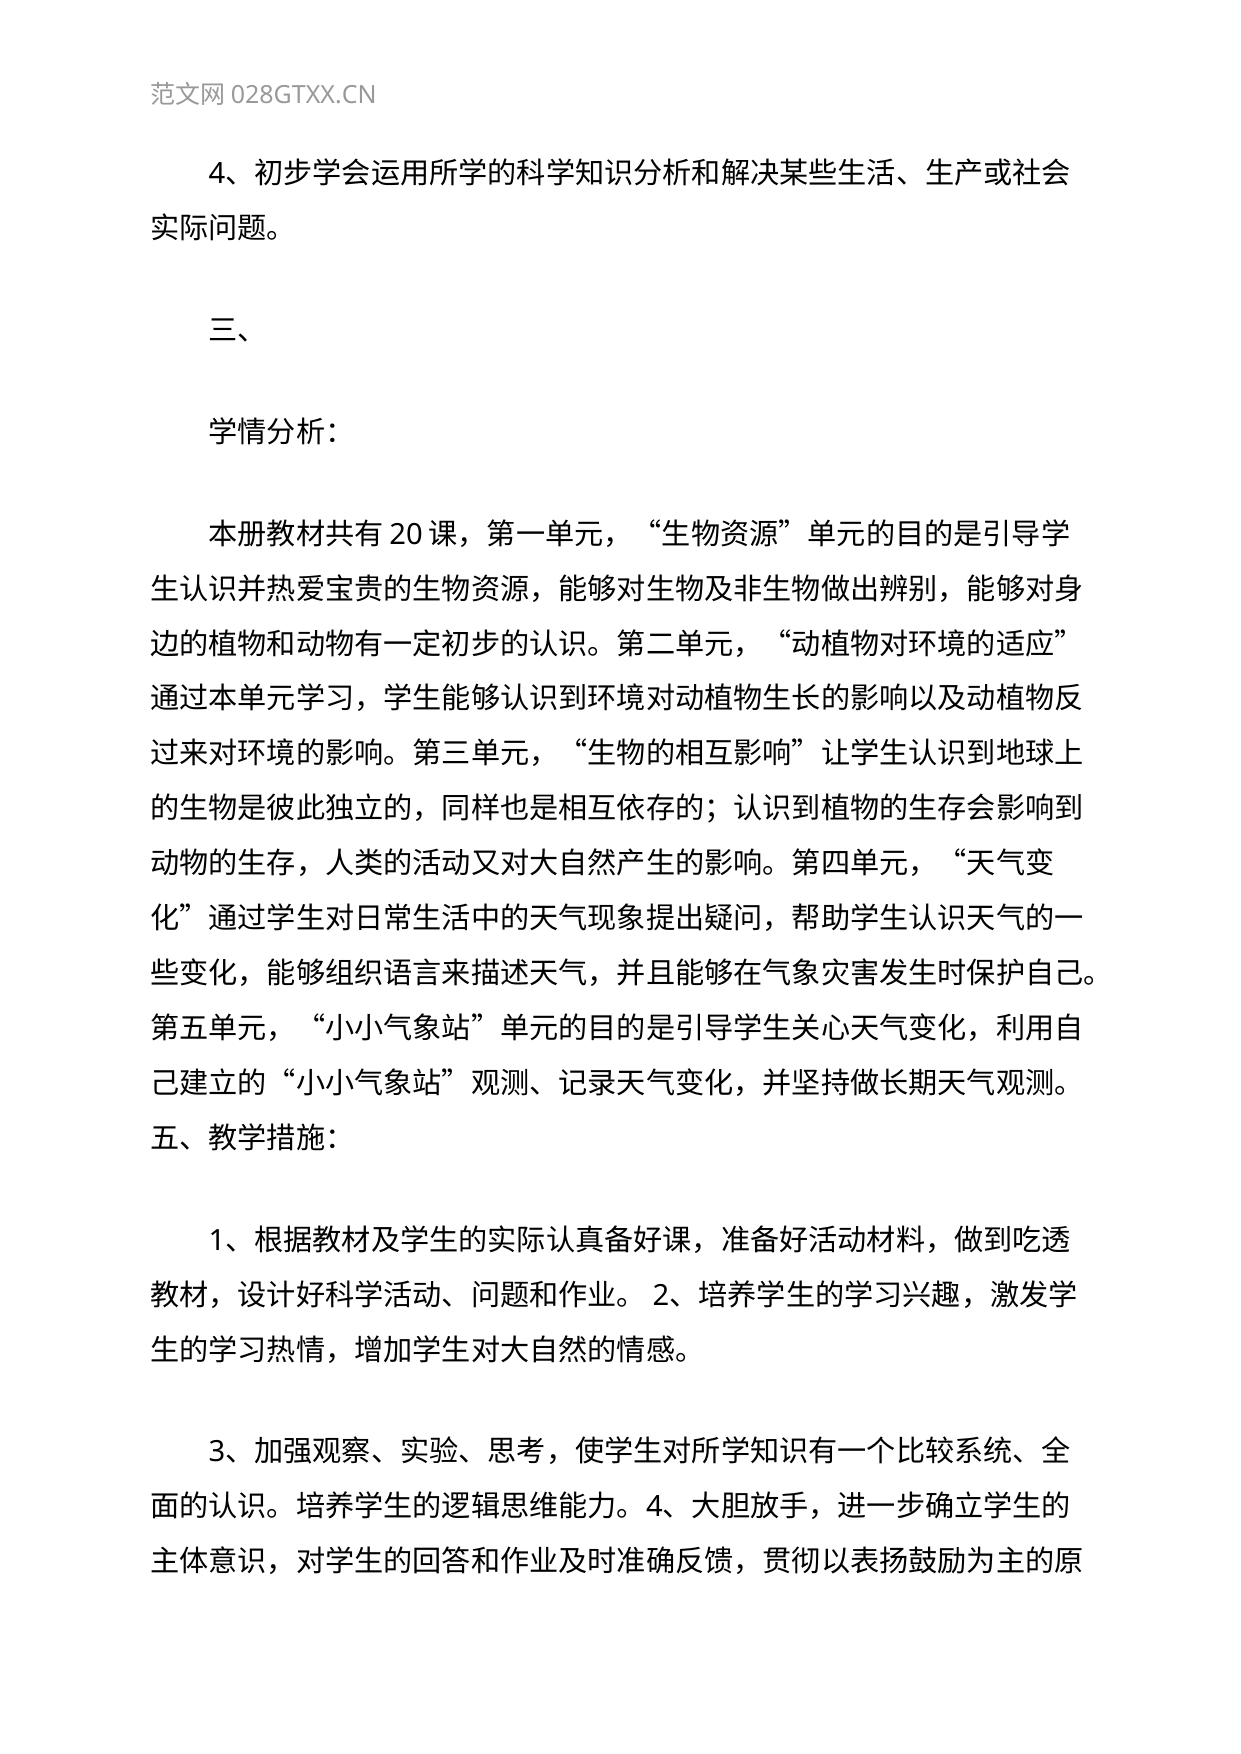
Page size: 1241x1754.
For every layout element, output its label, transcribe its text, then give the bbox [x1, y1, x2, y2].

text 本册教材共有20课，第一单元，“生物资源”单元的目的是引导学生认识并热爱宝贵的生物资源，能够对生物及非生物做出辨别，能够对身边的植物和动物有一定初步的认识。第二单元，“动植物对环境的适应”通过本单元学习，学生能够认识到环境对动植物生长的影响以及动植物反过来对环境的影响。第三单元，“生物的相互影响”让学生认识到地球上的生物是彼此独立的，同样也是相互依存的；认识到植物的生存会影响到动物的生存，人类的活动又对大自然产生的影响。第四单元，“天气变化”通过学生对日常生活中的天气现象提出疑问，帮助学生认识天气的一些变化，能够组织语言来描述天气，并且能够在气象灾害发生时保护自己。第五单元，“小小气象站”单元的目的是引导学生关心天气变化，利用自己建立的“小小气象站”观测、记录天气变化，并坚持做长期天气观测。五、教学措施： [150, 510, 1090, 1157]
text 1、根据教材及学生的实际认真备好课，准备好活动材料，做到吃透教材，设计好科学活动、问题和作业。 2、培养学生的学习兴趣，激发学生的学习热情，增加学生对大自然的情感。 [150, 1216, 1090, 1368]
text 4、初步学会运用所学的科学知识分析和解决某些生活、生产或社会实际问题。 [150, 150, 1090, 247]
text 学情分析： [150, 408, 1090, 451]
text 三、 [150, 307, 1090, 349]
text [150, 1428, 1090, 1580]
